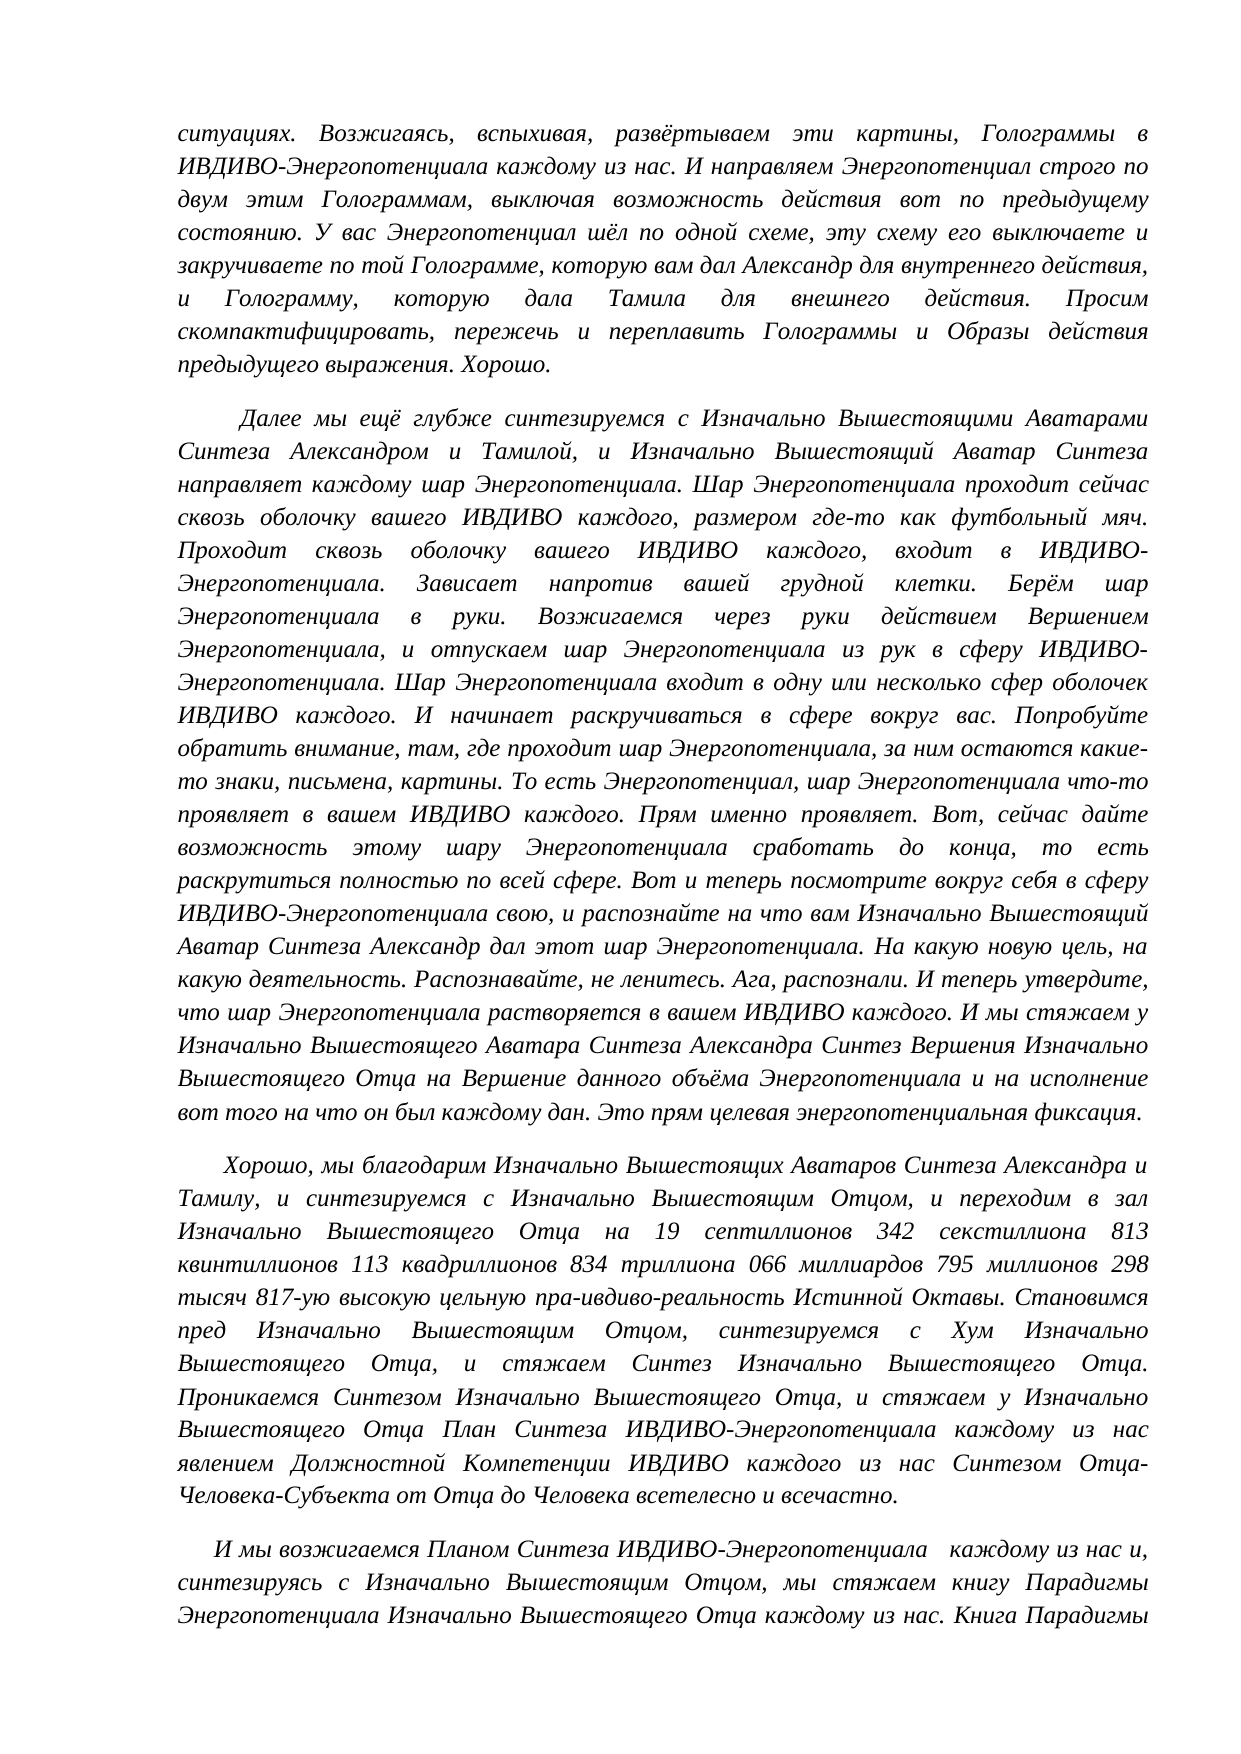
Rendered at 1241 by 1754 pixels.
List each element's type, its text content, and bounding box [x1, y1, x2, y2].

text Далее мы ещё глубже синтезируемся с Изначально Вышестоящими Аватарами Синтеза Александром и Тамилой, и Изначально Вышестоящий Аватар Синтеза направляет каждому шар Энергопотенциала. Шар Энергопотенциала проходит сейчас сквозь оболочку вашего ИВДИВО каждого, размером где-то как футбольный мяч. Проходит сквозь оболочку вашего ИВДИВО каждого, входит в ИВДИВО-Энергопотенциала. Зависает напротив вашей грудной клетки. Берём шар Энергопотенциала в руки. Возжигаемся через руки действием Вершением Энергопотенциала, и отпускаем шар Энергопотенциала из рук в сферу ИВДИВО-Энергопотенциала. Шар Энергопотенциала входит в одну или несколько сфер оболочек ИВДИВО каждого. И начинает раскручиваться в сфере вокруг вас. Попробуйте обратить внимание, там, где проходит шар Энергопотенциала, за ним остаются какие-то знаки, письмена, картины. То есть Энергопотенциал, шар Энергопотенциала что-то проявляет в вашем ИВДИВО каждого. Прям именно проявляет. Вот, сейчас дайте возможность этому шару Энергопотенциала сработать до конца, то есть раскрутиться полностью по всей сфере. Вот и теперь посмотрите вокруг себя в сферу ИВДИВО-Энергопотенциала свою, и распознайте на что вам Изначально Вышестоящий Аватар Синтеза Александр дал этот шар Энергопотенциала. На какую новую цель, на какую деятельность. Распознавайте, не ленитесь. Ага, распознали. И теперь утвердите, что шар Энергопотенциала растворяется в вашем ИВДИВО каждого. И мы стяжаем у Изначально Вышестоящего Аватара Синтеза Александра Синтез Вершения Изначально Вышестоящего Отца на Вершение данного объёма Энергопотенциала и на исполнение вот того на что он был каждому дан. Это прям целевая энергопотенциальная фиксация. [177, 403, 1152, 1125]
text Хорошо, мы благодарим Изначально Вышестоящих Аватаров Синтеза Александра и Тамилу, и синтезируемся с Изначально Вышестоящим Отцом, и переходим в зал Изначально Вышестоящего Отца на 19 септиллионов 342 секстиллиона 813 квинтиллионов 113 квадриллионов 834 триллиона 066 миллиардов 795 миллионов 298 тысяч 817-ую высокую цельную пра-ивдиво-реальность Истинной Октавы. Становимся пред Изначально Вышестоящим Отцом, синтезируемся с Хум Изначально Вышестоящего Отца, и стяжаем Синтез Изначально Вышестоящего Отца. Проникаемся Синтезом Изначально Вышестоящего Отца, и стяжаем у Изначально Вышестоящего Отца План Синтеза ИВДИВО-Энергопотенциала каждому из нас явлением Должностной Компетенции ИВДИВО каждого из нас Синтезом Отца-Человека-Субъекта от Отца до Человека всетелесно и всечастно. [177, 1150, 1152, 1509]
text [177, 118, 1152, 378]
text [177, 1534, 1152, 1629]
